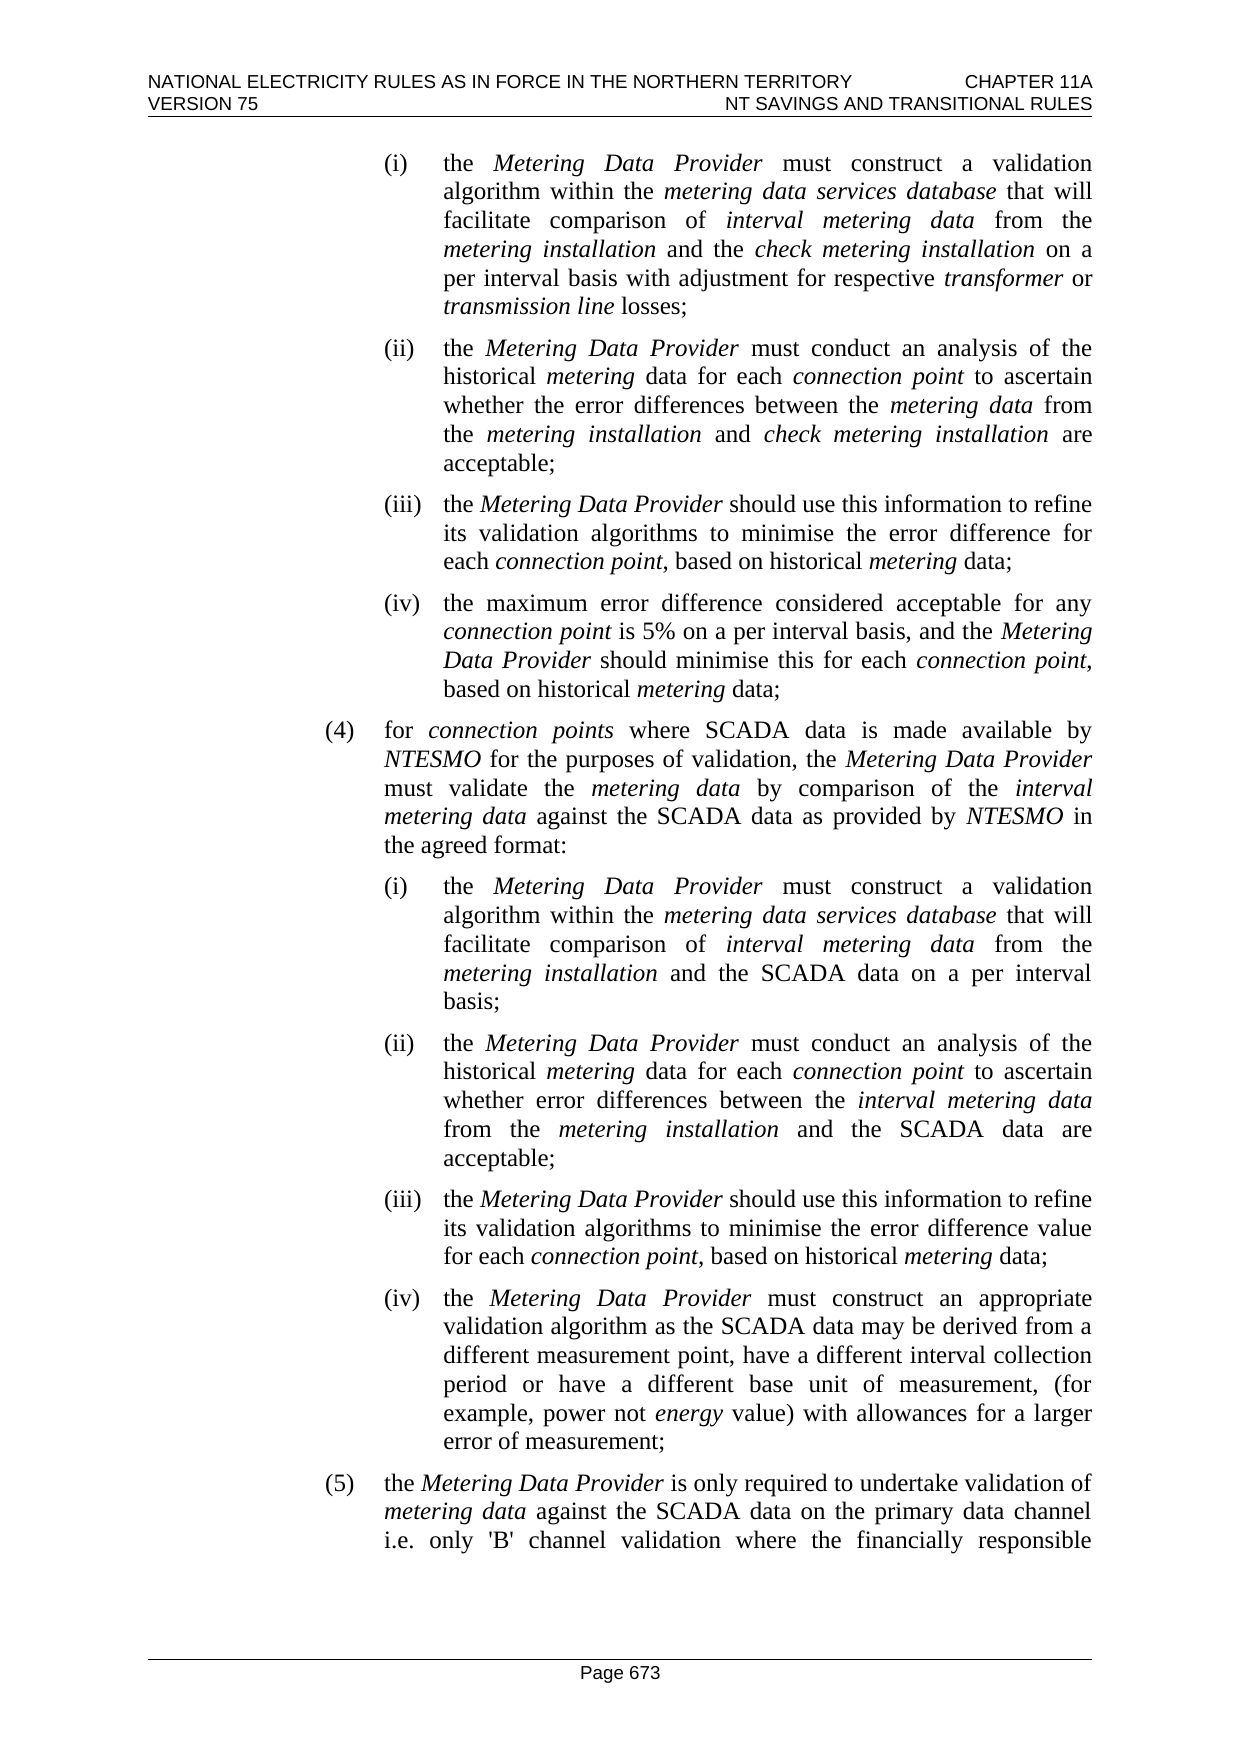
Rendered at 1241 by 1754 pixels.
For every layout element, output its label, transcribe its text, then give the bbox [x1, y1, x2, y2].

list (ii) the Metering Data Provider must conduct an analysis of the historical metering data for each connection point to ascertain whether error differences between the interval metering data from the metering installation and the SCADA data are acceptable; [384, 1028, 1092, 1171]
list (ii) the Metering Data Provider must conduct an analysis of the historical metering data for each connection point to ascertain whether the error differences between the metering data from the metering installation and check metering installation are acceptable; [384, 333, 1092, 476]
list (i) the Metering Data Provider must construct a validation algorithm within the metering data services database that will facilitate comparison of interval metering data from the metering installation and the SCADA data on a per interval basis; [384, 871, 1092, 1015]
list (iv) the maximum error difference considered acceptable for any connection point is 5% on a per interval basis, and the Metering Data Provider should minimise this for each connection point, based on historical metering data; [384, 588, 1092, 703]
list (4) for connection points where SCADA data is made available by NTESMO for the purposes of validation, the Metering Data Provider must validate the metering data by comparison of the interval metering data against the SCADA data as provided by NTESMO in the agreed format: [325, 715, 1092, 859]
list (iii) the Metering Data Provider should use this information to refine its validation algorithms to minimise the error difference value for each connection point, based on historical metering data; [384, 1184, 1092, 1270]
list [325, 1468, 1092, 1554]
list (i) the Metering Data Provider must construct a validation algorithm within the metering data services database that will facilitate comparison of interval metering data from the metering installation and the check metering installation on a per interval basis with adjustment for respective transformer or transmission line losses; [384, 148, 1092, 320]
list (iv) the Metering Data Provider must construct an appropriate validation algorithm as the SCADA data may be derived from a different measurement point, have a different interval collection period or have a different base unit of measurement, (for example, power not energy value) with allowances for a larger error of measurement; [384, 1283, 1092, 1455]
